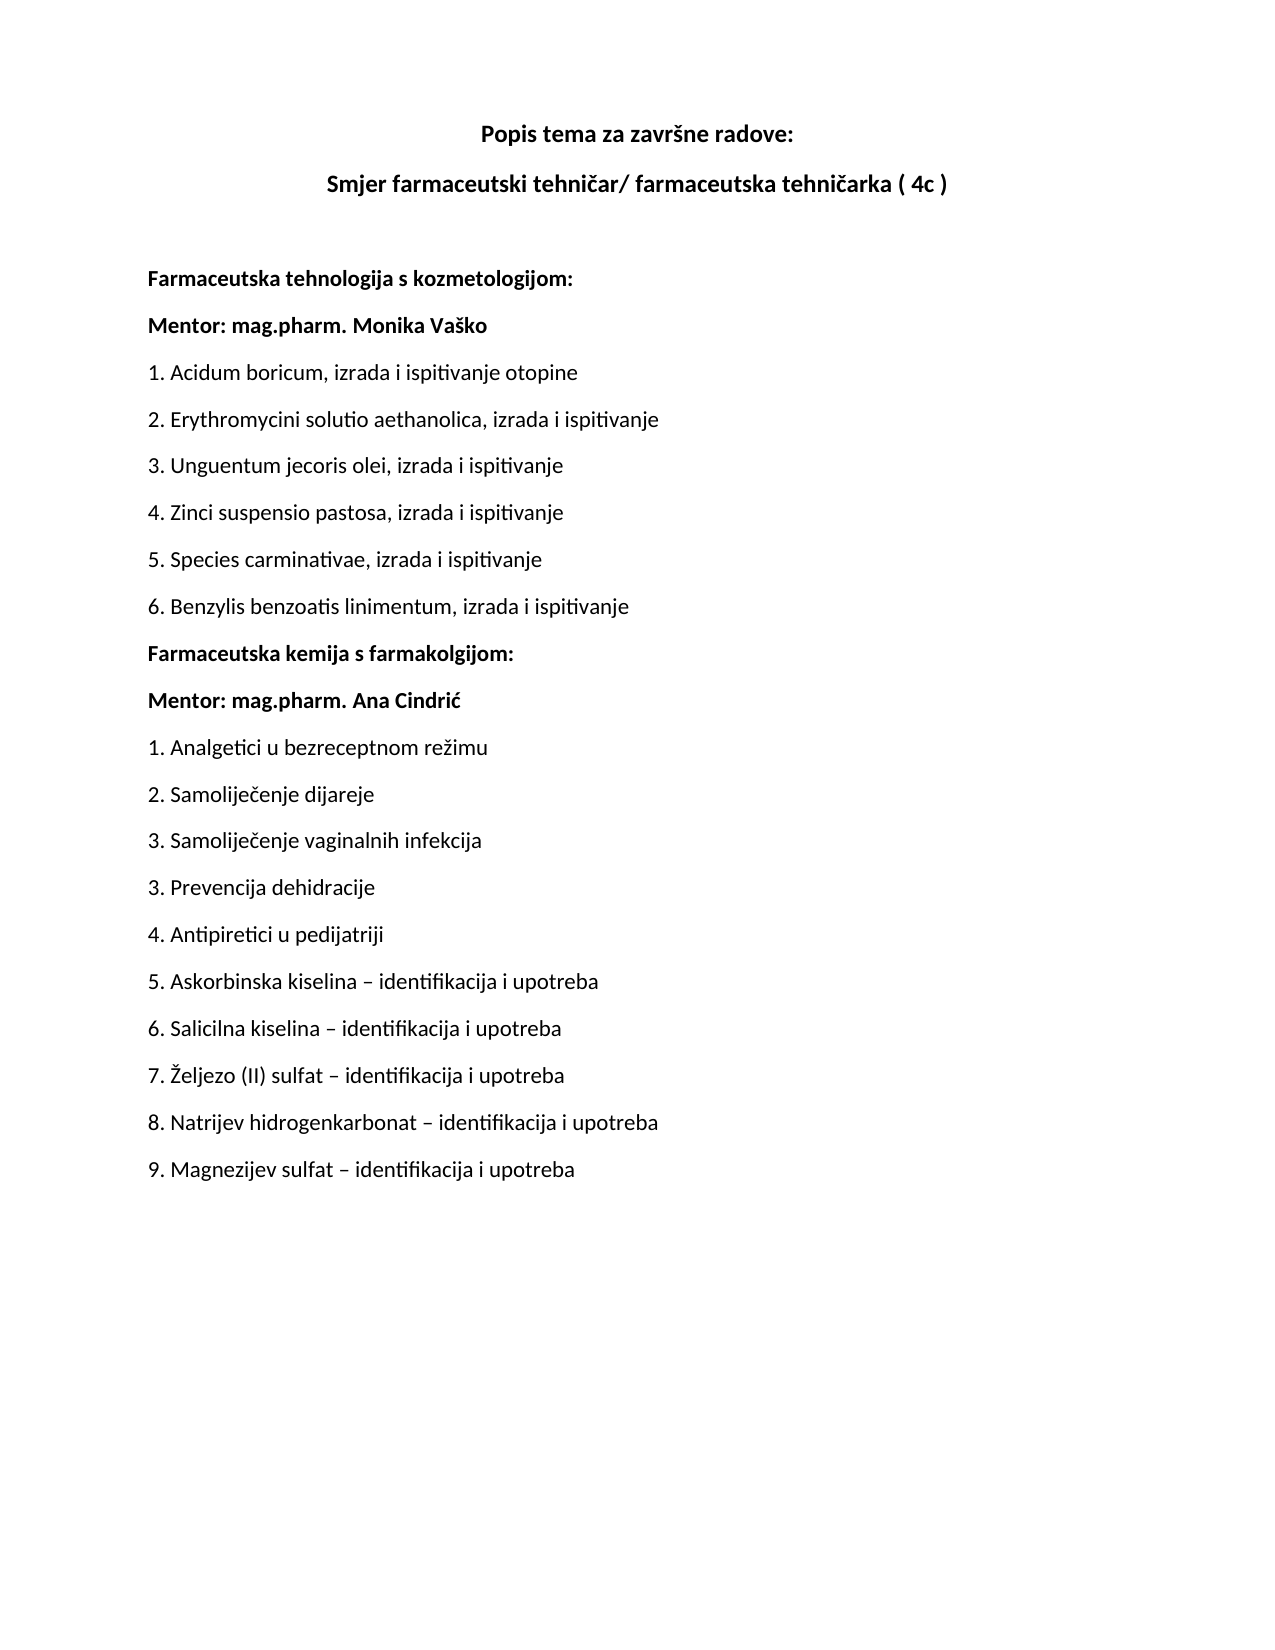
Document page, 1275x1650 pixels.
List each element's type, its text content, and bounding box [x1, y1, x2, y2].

text Farmaceutska tehnologija s kozmetologijom: [148, 264, 1127, 292]
text 5. Species carminativae, izrada i ispitivanje [148, 545, 1127, 573]
text 6. Salicilna kiselina – identifikacija i upotreba [148, 1014, 1127, 1042]
text 7. Željezo (II) sulfat – identifikacija i upotreba [148, 1061, 1127, 1089]
text 2. Samoliječenje dijareje [148, 780, 1127, 808]
text Popis tema za završne radove: [148, 118, 1127, 149]
text 4. Zinci suspensio pastosa, izrada i ispitivanje [148, 498, 1127, 527]
text 4. Antipiretici u pedijatriji [148, 920, 1127, 948]
text Mentor: mag.pharm. Ana Cindrić [148, 686, 1127, 714]
text 3. Samoliječenje vaginalnih infekcija [148, 827, 1127, 855]
text 3. Prevencija dehidracije [148, 873, 1127, 902]
text Farmaceutska kemija s farmakolgijom: [148, 639, 1127, 667]
text 6. Benzylis benzoatis linimentum, izrada i ispitivanje [148, 592, 1127, 620]
text 2. Erythromycini solutio aethanolica, izrada i ispitivanje [148, 405, 1127, 433]
text 9. Magnezijev sulfat – identifikacija i upotreba [148, 1155, 1127, 1183]
text 3. Unguentum jecoris olei, izrada i ispitivanje [148, 452, 1127, 480]
text 1. Analgetici u bezreceptnom režimu [148, 733, 1127, 761]
text 5. Askorbinska kiselina – identifikacija i upotreba [148, 967, 1127, 995]
text 1. Acidum boricum, izrada i ispitivanje otopine [148, 358, 1127, 386]
text 8. Natrijev hidrogenkarbonat – identifikacija i upotreba [148, 1108, 1127, 1136]
text Smjer farmaceutski tehničar/ farmaceutska tehničarka ( 4c ) [148, 168, 1127, 198]
text Mentor: mag.pharm. Monika Vaško [148, 311, 1127, 339]
